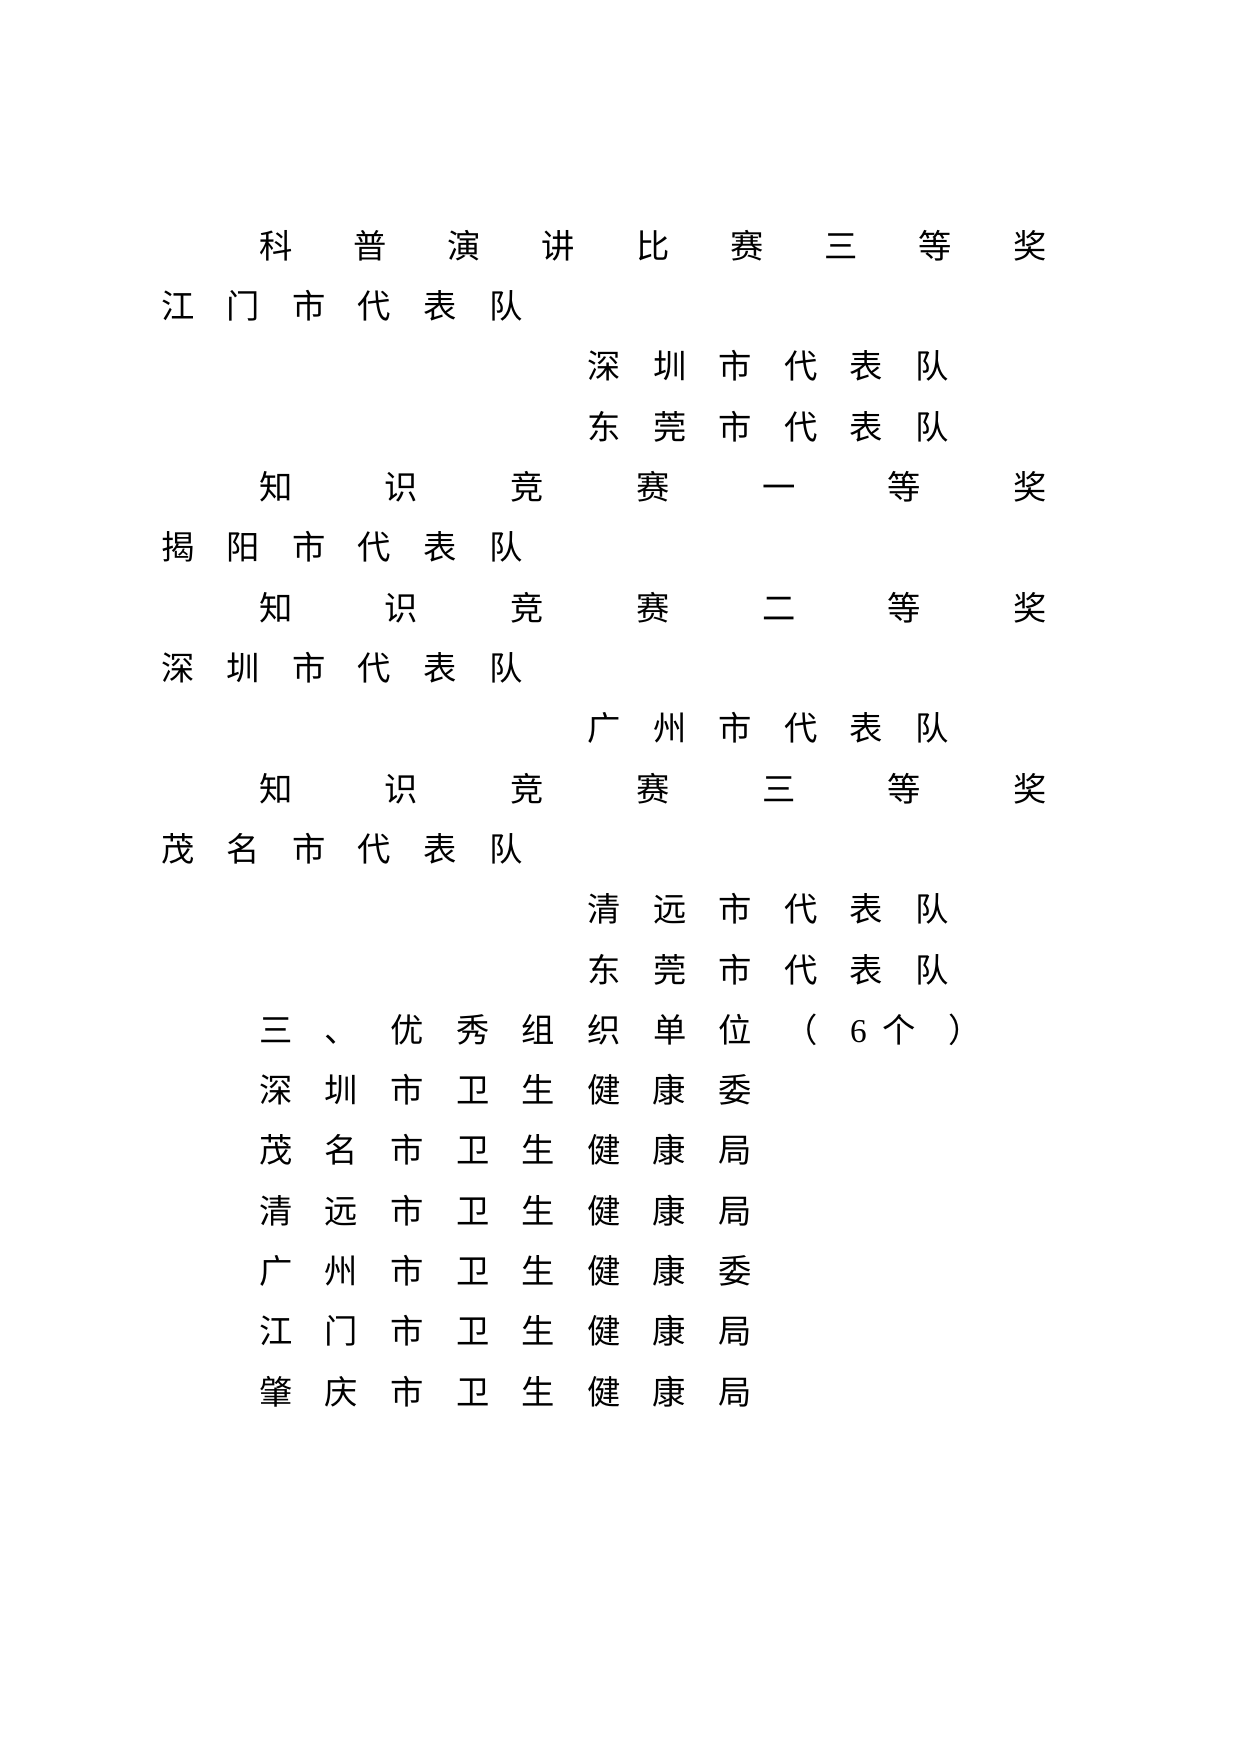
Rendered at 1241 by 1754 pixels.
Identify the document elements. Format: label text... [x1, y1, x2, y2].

text 广州市代表队 [161, 696, 1079, 756]
text 深圳市卫生健康委 [161, 1058, 1079, 1118]
text 深圳市代表队 [161, 334, 1079, 394]
text 清远市卫生健康局 [161, 1178, 1079, 1239]
text 东莞市代表队 [161, 394, 1079, 455]
text 茂名市卫生健康局 [161, 1118, 1079, 1178]
text 知识竞赛三等奖 茂名市代表队 [161, 756, 1079, 877]
text 广州市卫生健康委 [161, 1239, 1079, 1299]
text 知识竞赛二等奖 深圳市代表队 [161, 575, 1079, 696]
text 清远市代表队 [161, 877, 1079, 937]
text 科普演讲比赛三等奖 江门市代表队 [161, 213, 1079, 334]
text 肇庆市卫生健康局 [161, 1359, 1079, 1420]
text 知识竞赛一等奖 揭阳市代表队 [161, 455, 1079, 575]
text 江门市卫生健康局 [161, 1299, 1079, 1359]
list 优秀组织单位（6个） [161, 998, 1079, 1058]
text 东莞市代表队 [161, 937, 1079, 998]
